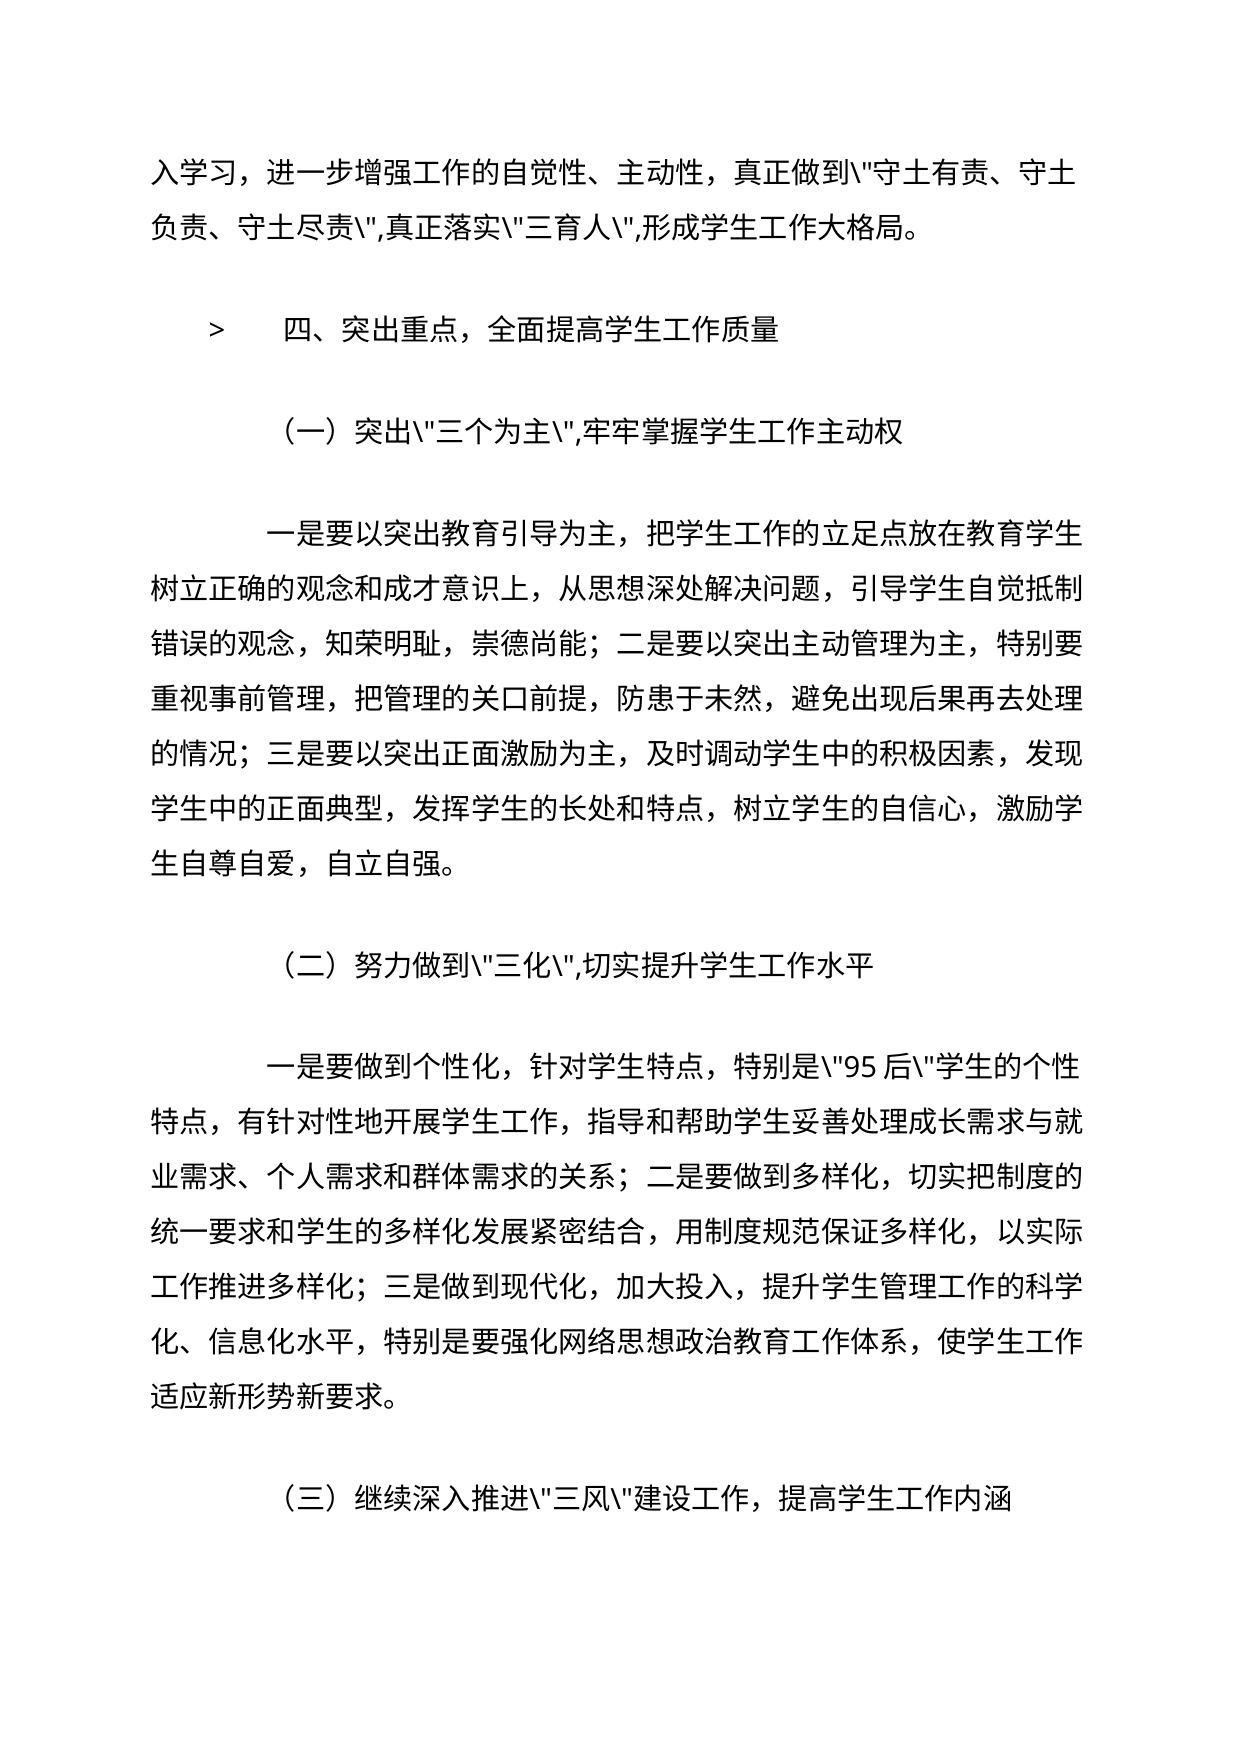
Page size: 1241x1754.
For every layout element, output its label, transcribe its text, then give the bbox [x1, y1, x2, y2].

text （二）努力做到\"三化\",切实提升学生工作水平 [150, 942, 1090, 984]
text > 四、突出重点，全面提高学生工作质量 [150, 307, 1090, 349]
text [150, 150, 1090, 247]
text 一是要以突出教育引导为主，把学生工作的立足点放在教育学生树立正确的观念和成才意识上，从思想深处解决问题，引导学生自觉抵制错误的观念，知荣明耻，崇德尚能；二是要以突出主动管理为主，特别要重视事前管理，把管理的关口前提，防患于未然，避免出现后果再去处理的情况；三是要以突出正面激励为主，及时调动学生中的积极因素，发现学生中的正面典型，发挥学生的长处和特点，树立学生的自信心，激励学生自尊自爱，自立自强。 [150, 511, 1090, 883]
text （一）突出\"三个为主\",牢牢掌握学生工作主动权 [150, 409, 1090, 451]
text （三）继续深入推进\"三风\"建设工作，提高学生工作内涵 [150, 1475, 1090, 1518]
text 一是要做到个性化，针对学生特点，特别是\"95后\"学生的个性特点，有针对性地开展学生工作，指导和帮助学生妥善处理成长需求与就业需求、个人需求和群体需求的关系；二是要做到多样化，切实把制度的统一要求和学生的多样化发展紧密结合，用制度规范保证多样化，以实际工作推进多样化；三是做到现代化，加大投入，提升学生管理工作的科学化、信息化水平，特别是要强化网络思想政治教育工作体系，使学生工作适应新形势新要求。 [150, 1044, 1090, 1416]
